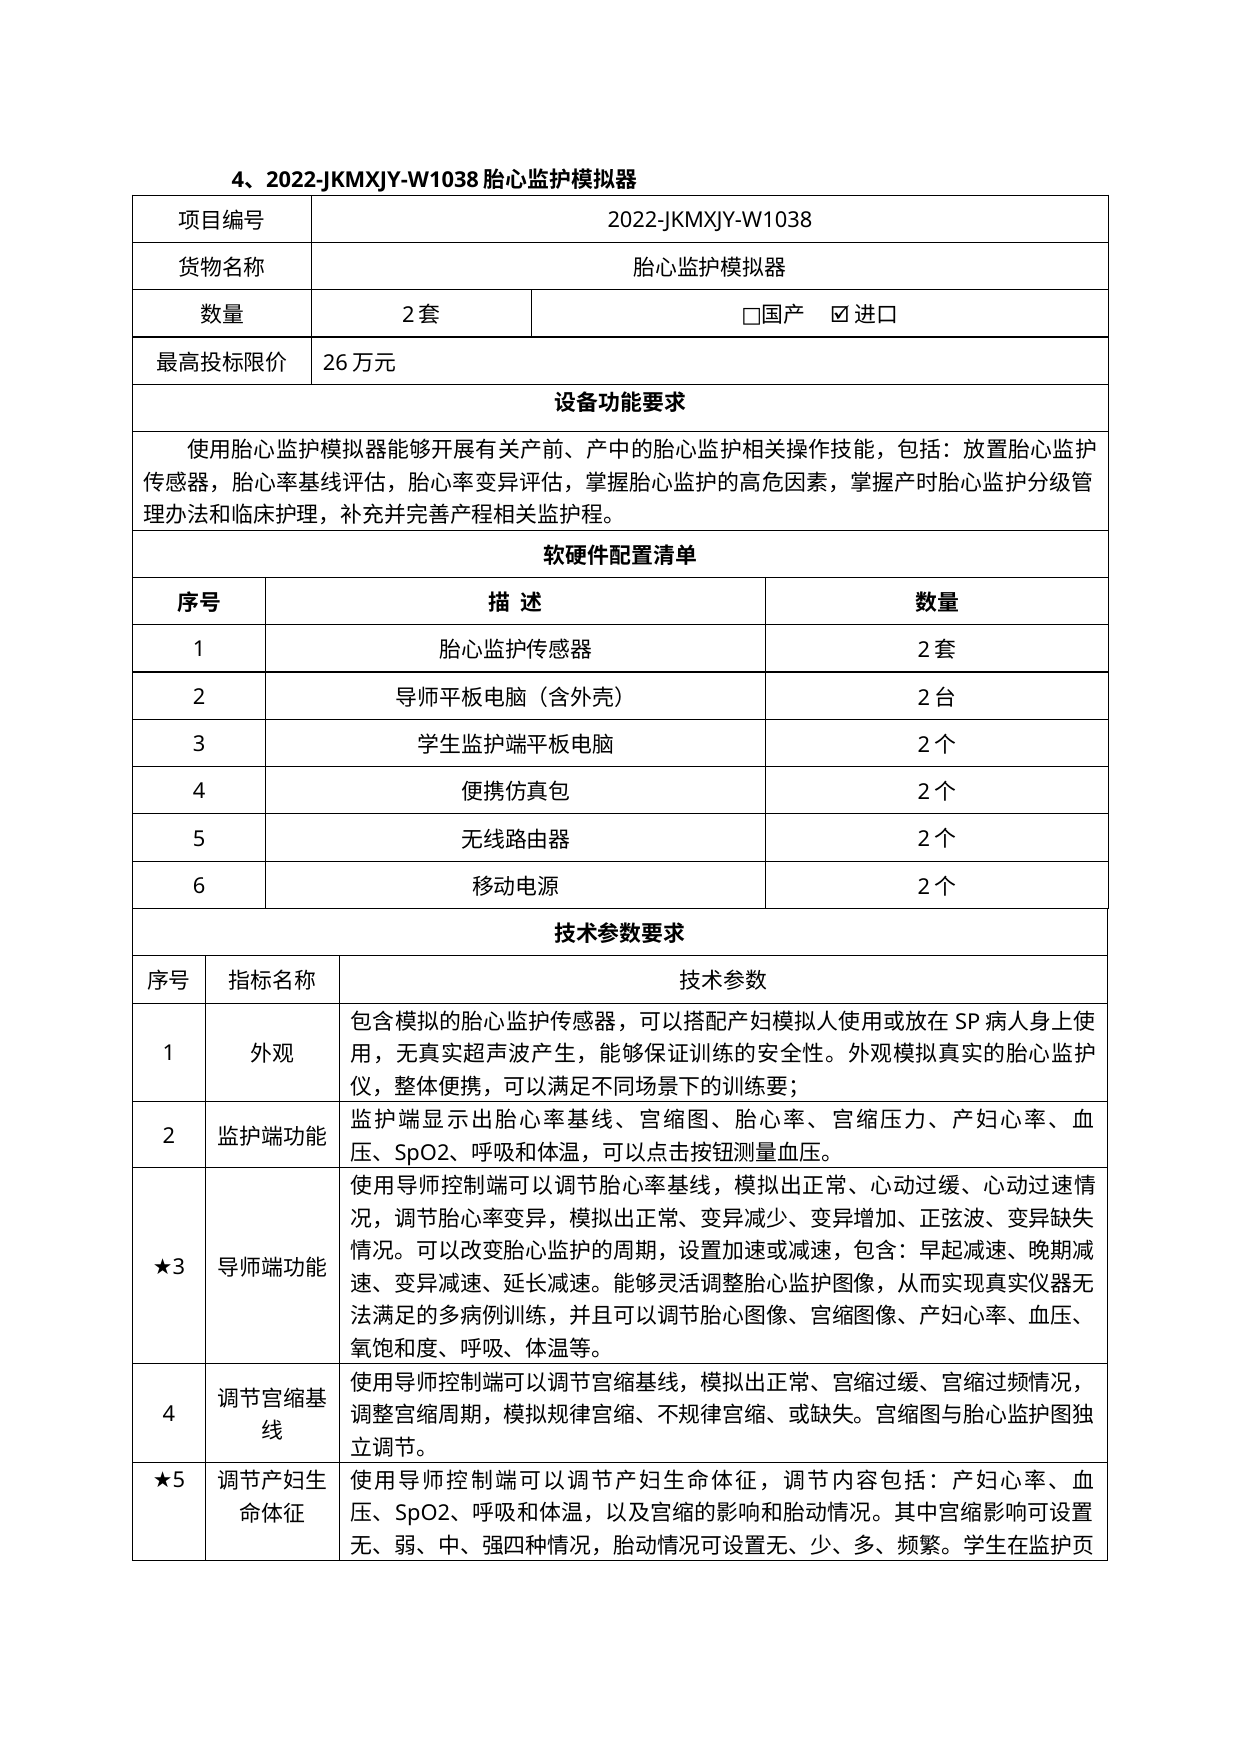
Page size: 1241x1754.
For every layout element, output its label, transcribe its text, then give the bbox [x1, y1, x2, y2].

table_cell 技术参数 [340, 956, 1107, 1002]
table_cell 技术参数要求 [133, 909, 1107, 955]
table_cell 数量 [766, 578, 1108, 624]
table_cell 2个 [766, 814, 1108, 861]
table_cell 1 [133, 625, 265, 671]
table_cell 2 [133, 673, 265, 719]
table_cell 2台 [766, 673, 1108, 719]
table_cell 调节产妇生命体征 [206, 1463, 339, 1560]
table_cell 胎心监护传感器 [266, 625, 765, 671]
table_cell 监护端显示出胎心率基线、宫缩图、胎心率、宫缩压力、产妇心率、血压、SpO2、呼吸和体温，可以点击按钮测量血压。 [340, 1102, 1107, 1167]
table_cell 2个 [766, 767, 1108, 813]
table_cell 无线路由器 [266, 814, 765, 861]
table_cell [340, 1463, 1107, 1560]
table_cell 数量 [133, 290, 311, 336]
table_cell 导师平板电脑（含外壳） [266, 673, 765, 719]
table_cell 便携仿真包 [266, 767, 765, 813]
table_cell 移动电源 [266, 862, 765, 908]
table_cell 1 [133, 1004, 205, 1101]
table_cell 序号 [133, 578, 265, 624]
table_header 2022-JKMXJY-W1038 [312, 196, 1108, 242]
table_cell 2个 [766, 862, 1108, 908]
table_cell 软硬件配置清单 [133, 531, 1108, 577]
table_cell 货物名称 [133, 243, 311, 289]
table_cell 使用胎心监护模拟器能够开展有关产前、产中的胎心监护相关操作技能，包括：放置胎心监护传感器，胎心率基线评估，胎心率变异评估，掌握胎心监护的高危因素，掌握产时胎心监护分级管理办法和临床护理，补充并完善产程相关监护程。 [133, 432, 1108, 529]
table_cell 5 [133, 814, 265, 861]
table_cell 3 [133, 720, 265, 766]
table_cell 4 [133, 767, 265, 813]
table_cell 2个 [766, 720, 1108, 766]
table_cell 指标名称 [206, 956, 339, 1002]
text 4、2022-JKMXJY-W1038胎心监护模拟器 [187, 162, 1053, 194]
table_cell 最高投标限价 [133, 338, 311, 384]
table_cell 序号 [133, 956, 205, 1002]
table_cell 使用导师控制端可以调节宫缩基线，模拟出正常、宫缩过缓、宫缩过频情况，调整宫缩周期，模拟规律宫缩、不规律宫缩、或缺失。宫缩图与胎心监护图独立调节。 [340, 1364, 1107, 1462]
table_cell 描 述 [266, 578, 765, 624]
table_cell 胎心监护模拟器 [312, 243, 1108, 289]
table_cell ★5 [133, 1463, 205, 1560]
table_cell 导师端功能 [206, 1168, 339, 1363]
table_cell 设备功能要求 [133, 385, 1108, 431]
table_cell 调节宫缩基线 [206, 1364, 339, 1462]
table_cell ★3 [133, 1168, 205, 1363]
table_header 项目编号 [133, 196, 311, 242]
table_cell 监护端功能 [206, 1102, 339, 1167]
table_cell 包含模拟的胎心监护传感器，可以搭配产妇模拟人使用或放在SP病人身上使用，无真实超声波产生，能够保证训练的安全性。外观模拟真实的胎心监护仪，整体便携，可以满足不同场景下的训练要； [340, 1004, 1107, 1101]
table_cell 26万元 [312, 338, 1108, 384]
table_cell 4 [133, 1364, 205, 1462]
table_cell 2 [133, 1102, 205, 1167]
table_cell 外观 [206, 1004, 339, 1101]
table_cell 使用导师控制端可以调节胎心率基线，模拟出正常、心动过缓、心动过速情况，调节胎心率变异，模拟出正常、变异减少、变异增加、正弦波、变异缺失情况。可以改变胎心监护的周期，设置加速或减速，包含：早起减速、晚期减速、变异减速、延长减速。能够灵活调整胎心监护图像，从而实现真实仪器无法满足的多病例训练，并且可以调节胎心图像、宫缩图像、产妇心率、血压、氧饱和度、呼吸、体温等。 [340, 1168, 1107, 1363]
table_cell 学生监护端平板电脑 [266, 720, 765, 766]
table_cell 6 [133, 862, 265, 908]
table_cell □国产 进口 [532, 290, 1108, 336]
table_cell 2套 [766, 625, 1108, 671]
table_cell 2套 [312, 290, 531, 336]
